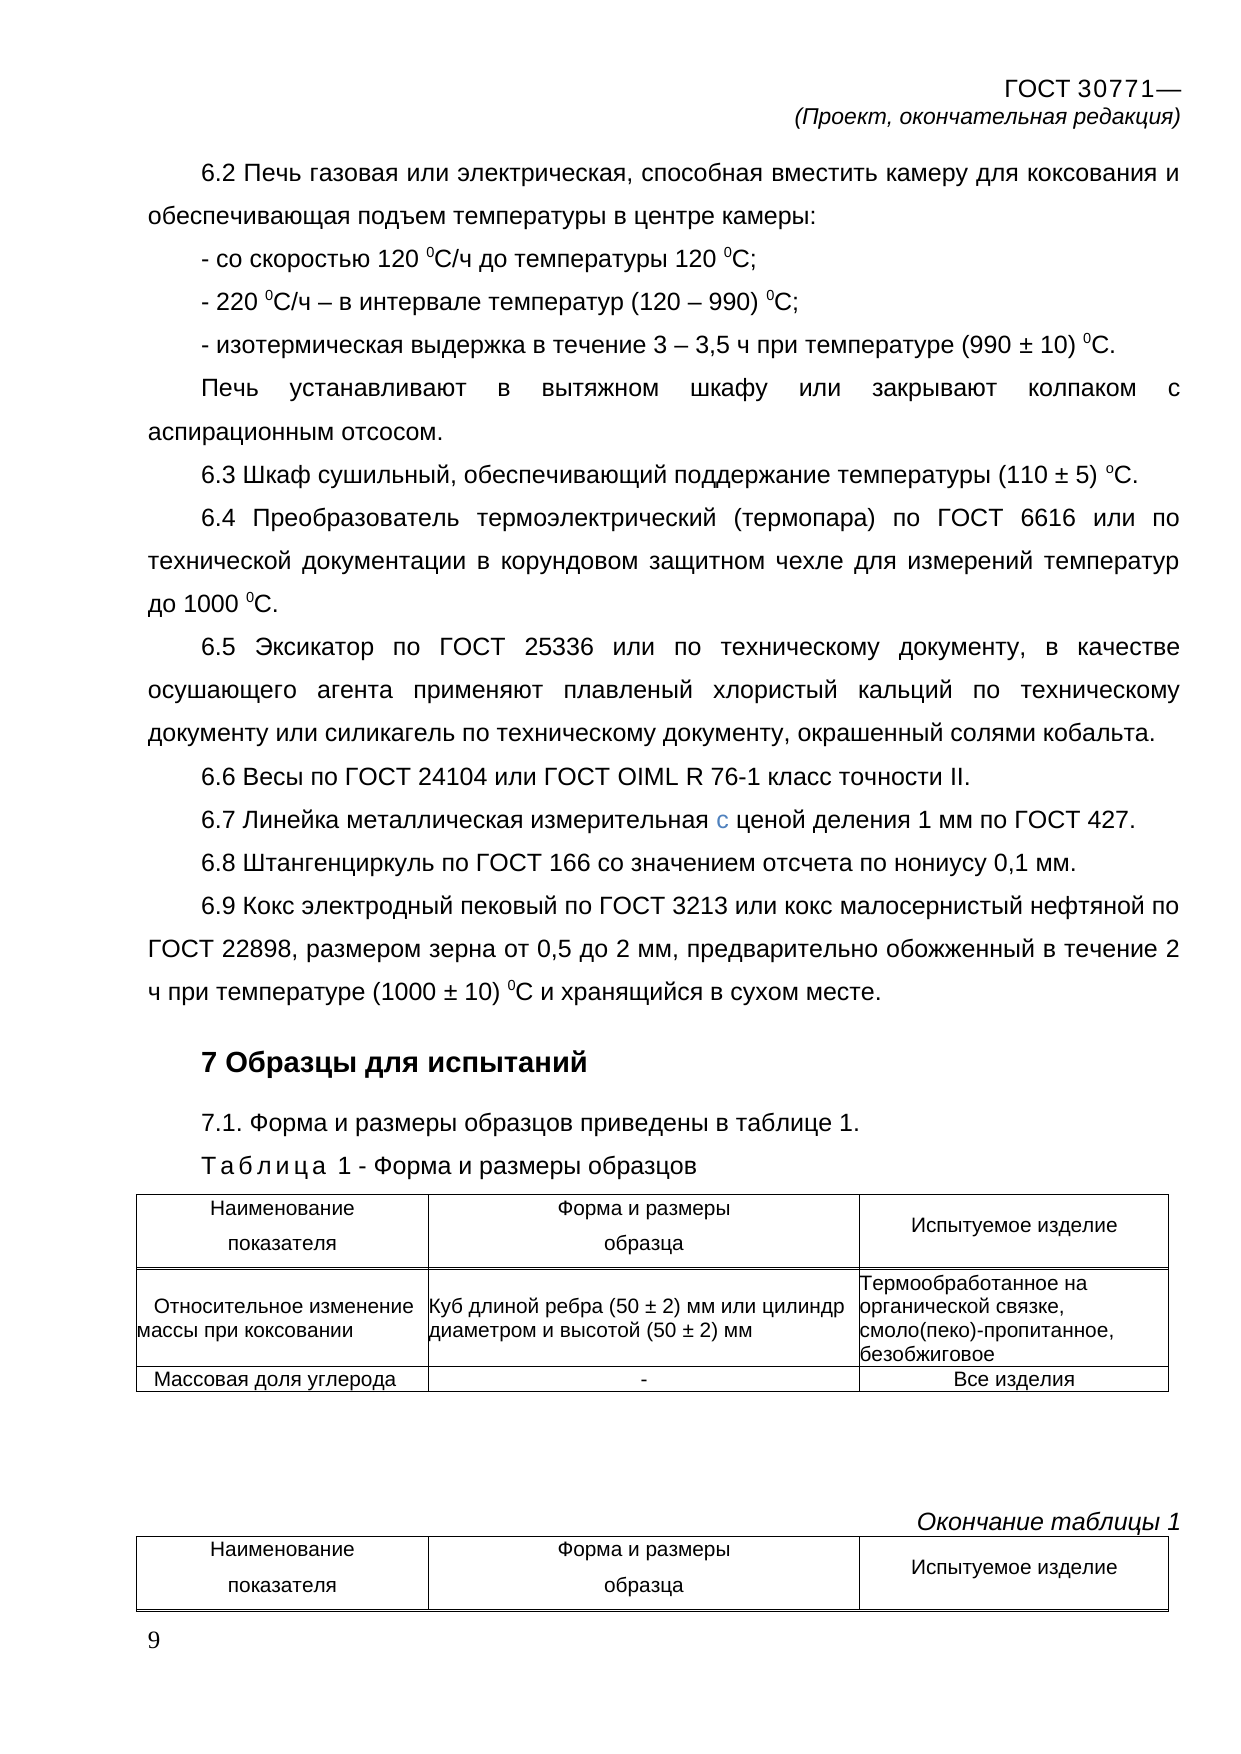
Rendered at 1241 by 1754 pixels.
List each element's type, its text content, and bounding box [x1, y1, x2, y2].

table_header Наименование показателя [137, 1537, 428, 1609]
text 6.8 Штангенциркуль по ГОСТ 166 со значением отсчета по нониусу 0,1 мм. [148, 848, 1181, 876]
text 6.7 Линейка металлическая измерительная с ценой деления 1 мм по ГОСТ 427. [148, 804, 1181, 833]
text Окончание таблицы 1 [148, 1507, 1181, 1536]
text - со скоростью 120 0С/ч до температуры 120 0С; [148, 244, 1181, 273]
text - 220 0С/ч – в интервале температур (120 – 990) 0С; [148, 287, 1181, 316]
text 6.2 Печь газовая или электрическая, способная вместить камеру для коксования и обеспечивающая подъем температуры в центре камеры: [148, 158, 1181, 229]
table_header Наименование показателя [137, 1195, 428, 1267]
table_cell Относительное изменение массы при коксовании [137, 1270, 428, 1366]
text - изотермическая выдержка в течение 3 – 3,5 ч при температуре (990 ± 10) 0С. [148, 330, 1181, 359]
text 6.9 Кокс электродный пековый по ГОСТ 3213 или кокс малосернистый нефтяной по ГОСТ 22898, размером зерна от 0,5 до 2 мм, предварительно обожженный в течение 2 ч при температуре (1000 ± 10) 0С и хранящийся в сухом месте. [148, 891, 1181, 1006]
table_header Испытуемое изделие [860, 1195, 1168, 1267]
text 6.4 Преобразователь термоэлектрический (термопара) по ГОСТ 6616 или по технической документации в корундовом защитном чехле для измерений температур до 1000 0С. [148, 503, 1181, 618]
text Печь устанавливают в вытяжном шкафу или закрывают колпаком с аспирационным отсосом. [148, 373, 1181, 445]
table_header Форма и размеры образца [429, 1537, 859, 1609]
text 6.3 Шкаф сушильный, обеспечивающий поддержание температуры (110 ± 5) оС. [148, 459, 1181, 488]
text 6.6 Весы по ГОСТ 24104 или ГОСТ OIML R 76-1 класс точности II. [148, 761, 1181, 790]
table_cell - [429, 1367, 859, 1391]
text Таблица 1 - Форма и размеры образцов [148, 1151, 1181, 1180]
table_cell Массовая доля углерода [137, 1367, 428, 1391]
table_header Форма и размеры образца [429, 1195, 859, 1267]
table_cell Термообработанное на органической связке, смоло(пеко)-пропитанное, безобжиговое [860, 1270, 1168, 1366]
table_header Испытуемое изделие [860, 1537, 1168, 1609]
table_cell Все изделия [860, 1367, 1168, 1391]
subtitle 7 Образцы для испытаний [148, 1045, 1181, 1079]
text 6.5 Эксикатор по ГОСТ 25336 или по техническому документу, в качестве осушающего агента применяют плавленый хлористый кальций по техническому документу или силикагель по техническому документу, окрашенный солями кобальта. [148, 632, 1181, 747]
table_cell Куб длиной ребра (50 ± 2) мм или цилиндр диаметром и высотой (50 ± 2) мм [429, 1270, 859, 1366]
text 7.1. Форма и размеры образцов приведены в таблице 1. [148, 1108, 1181, 1137]
